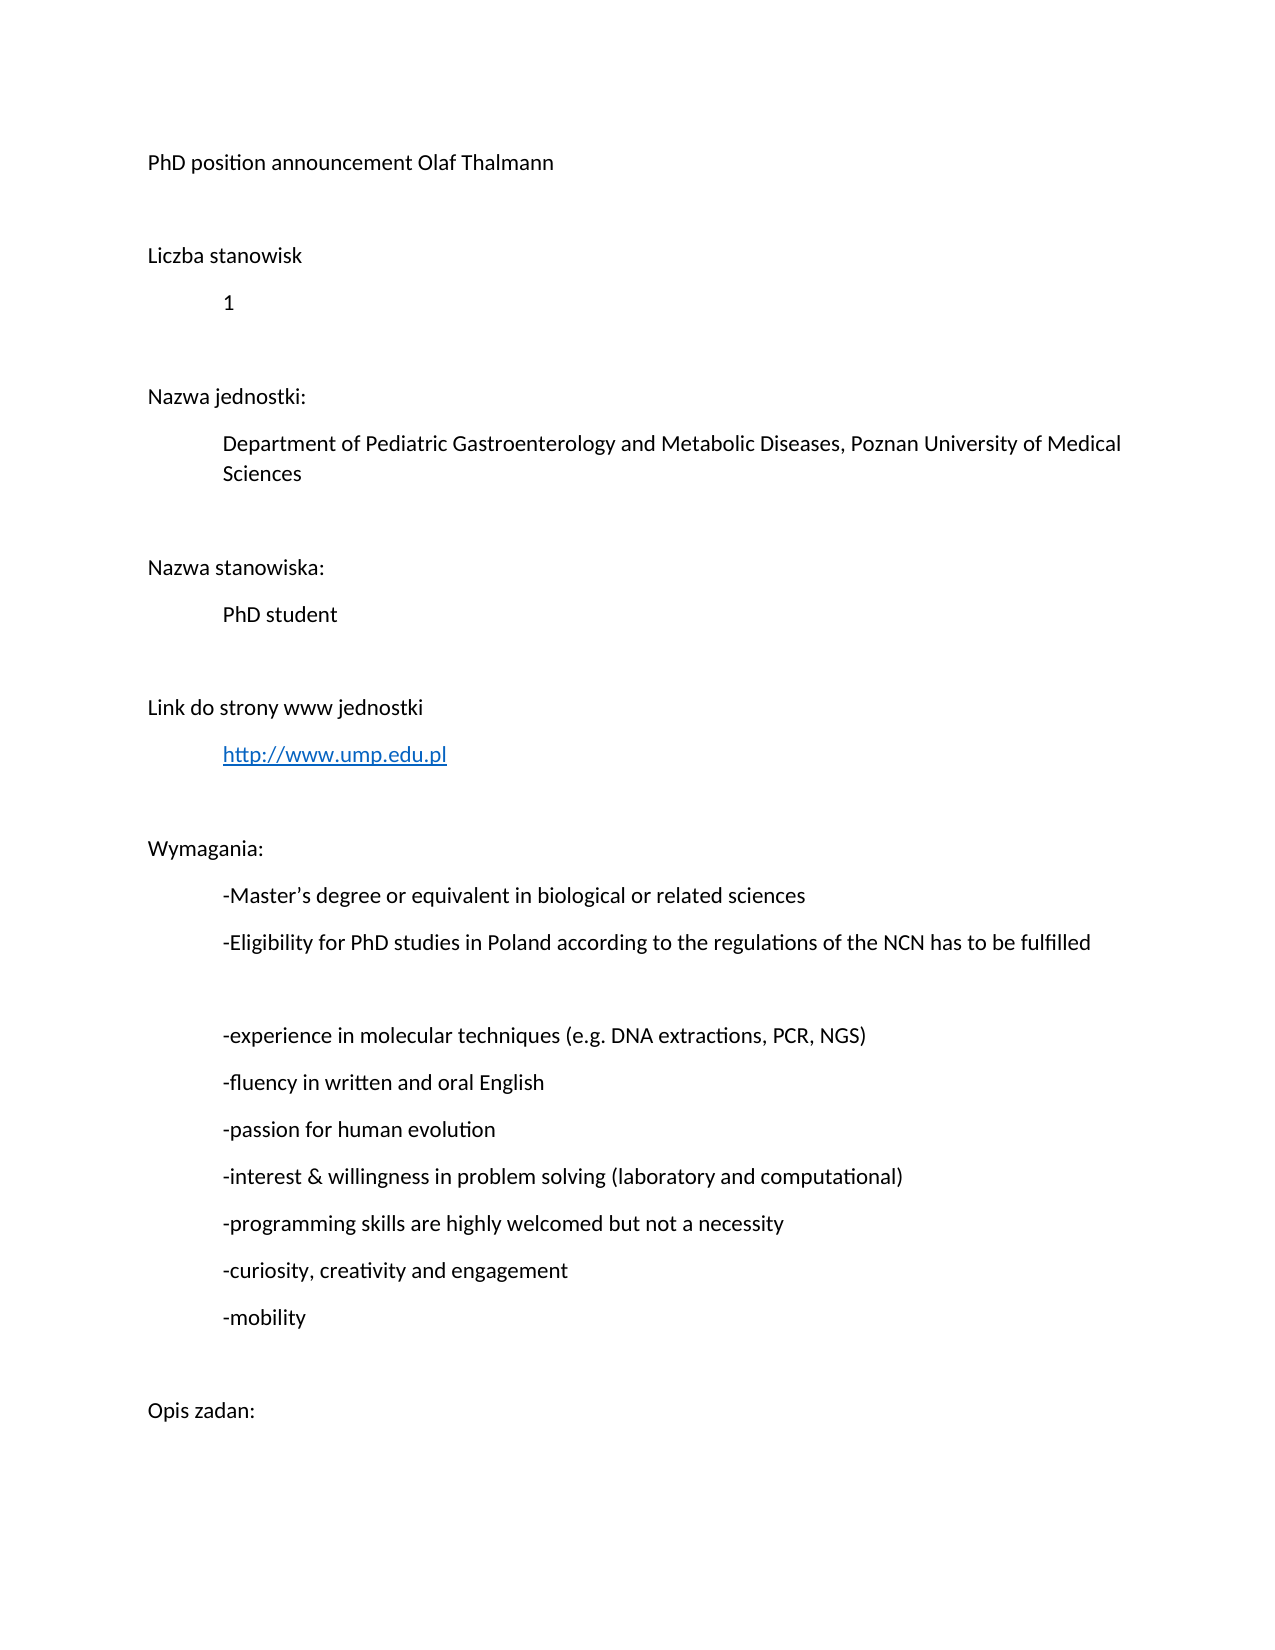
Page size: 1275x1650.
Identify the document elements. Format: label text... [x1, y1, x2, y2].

text Nazwa stanowiska: [148, 553, 1127, 581]
text Nazwa jednostki: [148, 382, 1127, 410]
text 1 [148, 288, 1127, 316]
text -Eligibility for PhD studies in Poland according to the regulations of the NCN has to be fulfilled [148, 928, 1127, 956]
text PhD position announcement Olaf Thalmann [148, 148, 1127, 176]
text Opis zadan: [148, 1397, 1127, 1424]
text -passion for human evolution [148, 1115, 1127, 1143]
text -interest & willingness in problem solving (laboratory and computational) [148, 1162, 1127, 1190]
text -Master’s degree or equivalent in biological or related sciences [148, 881, 1127, 909]
text Wymagania: [148, 834, 1127, 862]
text -mobility [148, 1303, 1127, 1331]
text -programming skills are highly welcomed but not a necessity [148, 1209, 1127, 1237]
text Liczba stanowisk [148, 241, 1127, 269]
text -curiosity, creativity and engagement [148, 1256, 1127, 1284]
text Department of Pediatric Gastroenterology and Metabolic Diseases, Poznan University of Medical Sciences [223, 429, 1127, 487]
text PhD student [148, 600, 1127, 628]
text -fluency in written and oral English [148, 1068, 1127, 1096]
text Link do strony www jednostki [148, 693, 1127, 721]
text -experience in molecular techniques (e.g. DNA extractions, PCR, NGS) [148, 1022, 1127, 1049]
text http://www.ump.edu.pl [148, 740, 1127, 768]
